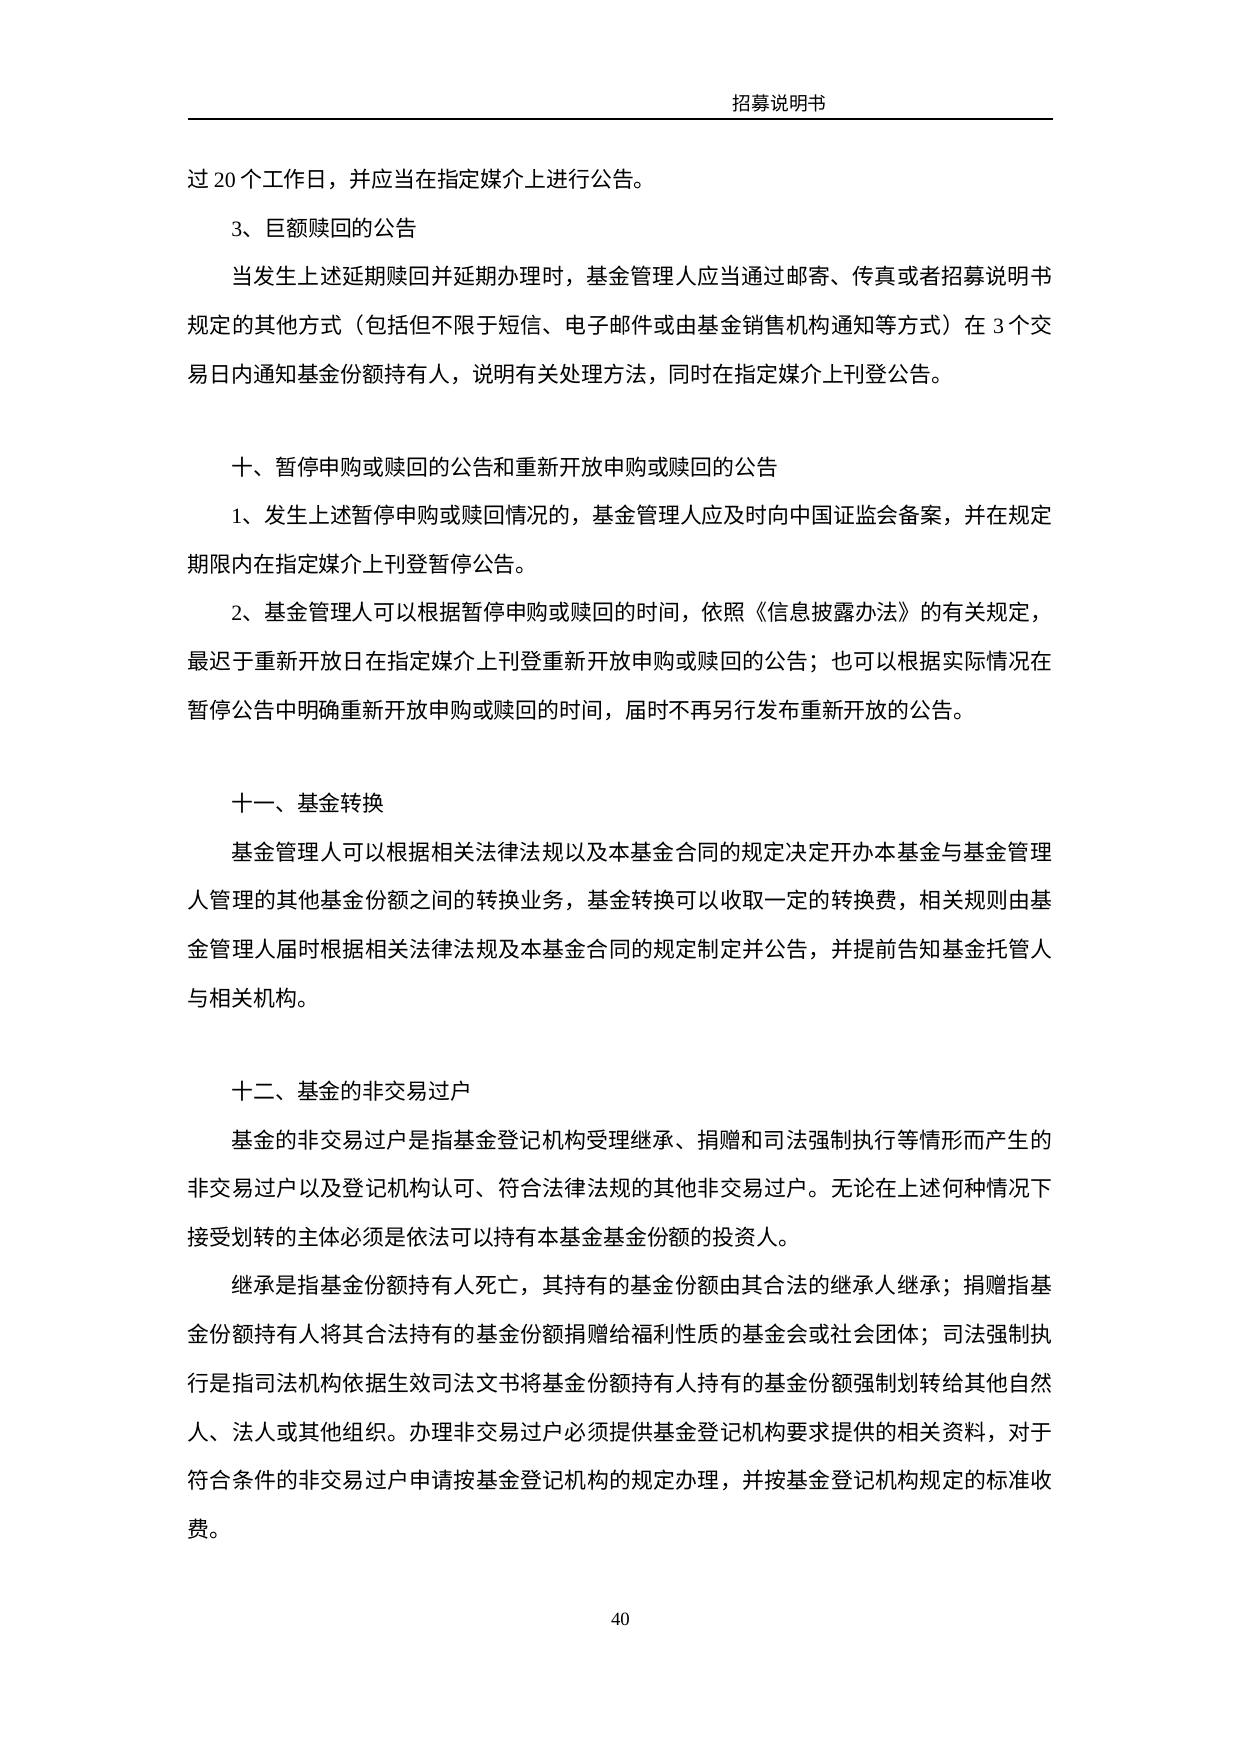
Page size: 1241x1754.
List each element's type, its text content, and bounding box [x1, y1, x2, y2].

text 基金管理人可以根据相关法律法规以及本基金合同的规定决定开办本基金与基金管理人管理的其他基金份额之间的转换业务，基金转换可以收取一定的转换费，相关规则由基金管理人届时根据相关法律法规及本基金合同的规定制定并公告，并提前告知基金托管人与相关机构。 [187, 834, 1053, 1013]
text 继承是指基金份额持有人死亡，其持有的基金份额由其合法的继承人继承；捐赠指基金份额持有人将其合法持有的基金份额捐赠给福利性质的基金会或社会团体；司法强制执行是指司法机构依据生效司法文书将基金份额持有人持有的基金份额强制划转给其他自然人、法人或其他组织。办理非交易过户必须提供基金登记机构要求提供的相关资料，对于符合条件的非交易过户申请按基金登记机构的规定办理，并按基金登记机构规定的标准收费。 [187, 1268, 1053, 1544]
text 当发生上述延期赎回并延期办理时，基金管理人应当通过邮寄、传真或者招募说明书规定的其他方式（包括但不限于短信、电子邮件或由基金销售机构通知等方式）在3个交易日内通知基金份额持有人，说明有关处理方法，同时在指定媒介上刊登公告。 [187, 259, 1053, 389]
text 十、暂停申购或赎回的公告和重新开放申购或赎回的公告 [187, 449, 1053, 482]
text 3、巨额赎回的公告 [187, 210, 1053, 243]
text 十二、基金的非交易过户 [187, 1074, 1053, 1106]
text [187, 162, 1053, 194]
text 十一、基金转换 [187, 786, 1053, 818]
text 2、基金管理人可以根据暂停申购或赎回的时间，依照《信息披露办法》的有关规定，最迟于重新开放日在指定媒介上刊登重新开放申购或赎回的公告；也可以根据实际情况在暂停公告中明确重新开放申购或赎回的时间，届时不再另行发布重新开放的公告。 [187, 595, 1053, 725]
text 基金的非交易过户是指基金登记机构受理继承、捐赠和司法强制执行等情形而产生的非交易过户以及登记机构认可、符合法律法规的其他非交易过户。无论在上述何种情况下，接受划转的主体必须是依法可以持有本基金基金份额的投资人。 [187, 1122, 1053, 1252]
text 1、发生上述暂停申购或赎回情况的，基金管理人应及时向中国证监会备案，并在规定期限内在指定媒介上刊登暂停公告。 [187, 498, 1053, 579]
